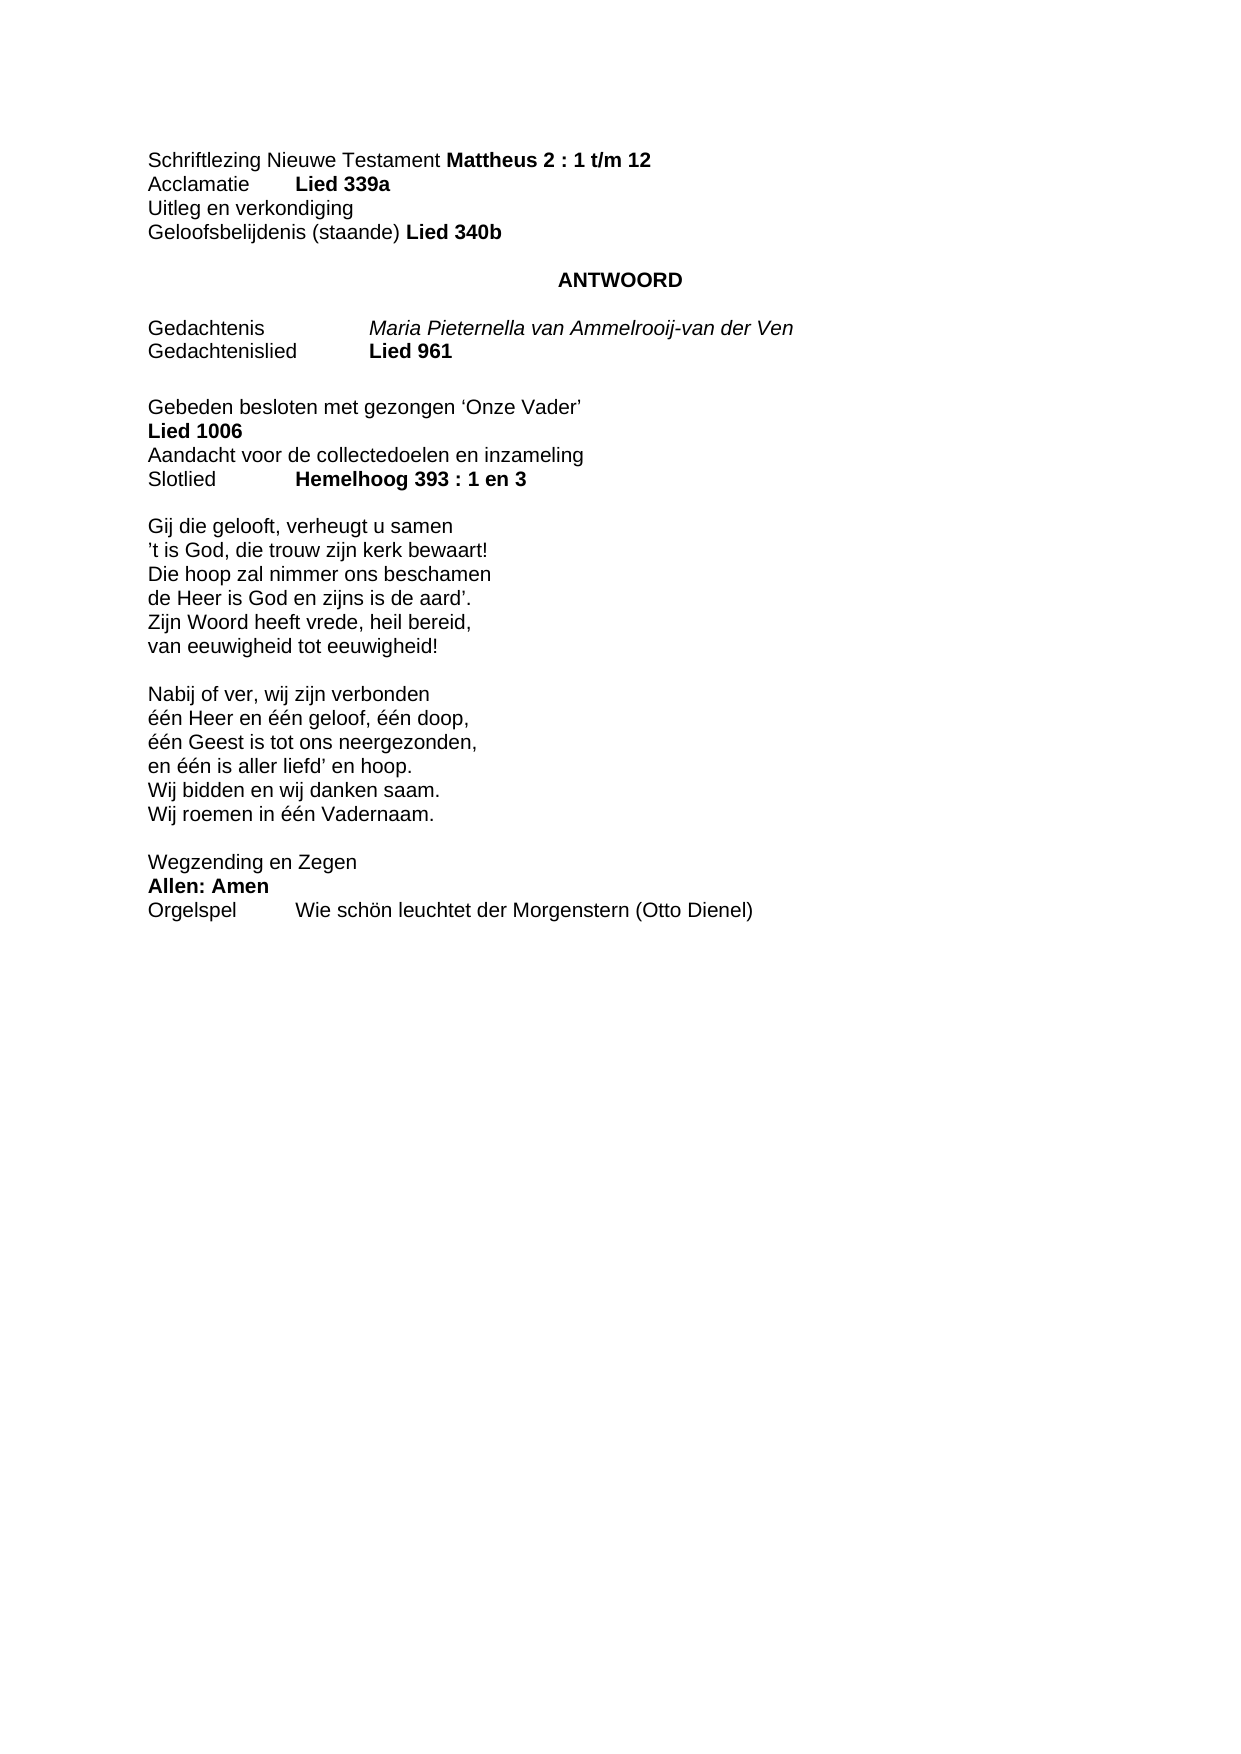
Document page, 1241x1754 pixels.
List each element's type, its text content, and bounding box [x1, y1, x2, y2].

text Uitleg en verkondiging Geloofsbelijdenis (staande) Lied 340b [148, 196, 1093, 243]
text Gedachtenis Maria Pieternella van Ammelrooij-van der Ven Gedachtenislied Lied 961 [148, 315, 1093, 394]
text ANTWOORD [148, 267, 1093, 291]
text Acclamatie Lied 339a [148, 172, 1093, 196]
text Aandacht voor de collectedoelen en inzameling [148, 442, 1093, 466]
text Gebeden besloten met gezongen ‘Onze Vader’ Lied 1006 [148, 394, 1093, 442]
text Schriftlezing Nieuwe Testament Mattheus 2 : 1 t/m 12 [148, 148, 1093, 172]
text Orgelspel Wie schön leuchtet der Morgenstern (Otto Dienel) [148, 898, 1093, 922]
text Wegzending en Zegen [148, 850, 1093, 874]
text Allen: Amen [148, 874, 1093, 898]
text Nabij of ver, wij zijn verbonden één Heer en één geloof, één doop, één Geest is tot ons neergezonden, en één is aller liefd’ en hoop. Wij bidden en wij danken saam. Wij roemen in één Vadernaam. [148, 682, 1093, 826]
text Slotlied Hemelhoog 393 : 1 en 3 Gij die gelooft, verheugt u samen ’t is God, die trouw zijn kerk bewaart! Die hoop zal nimmer ons beschamen de Heer is God en zijns is de aard’. Zijn Woord heeft vrede, heil bereid, van eeuwigheid tot eeuwigheid! [148, 466, 1093, 658]
